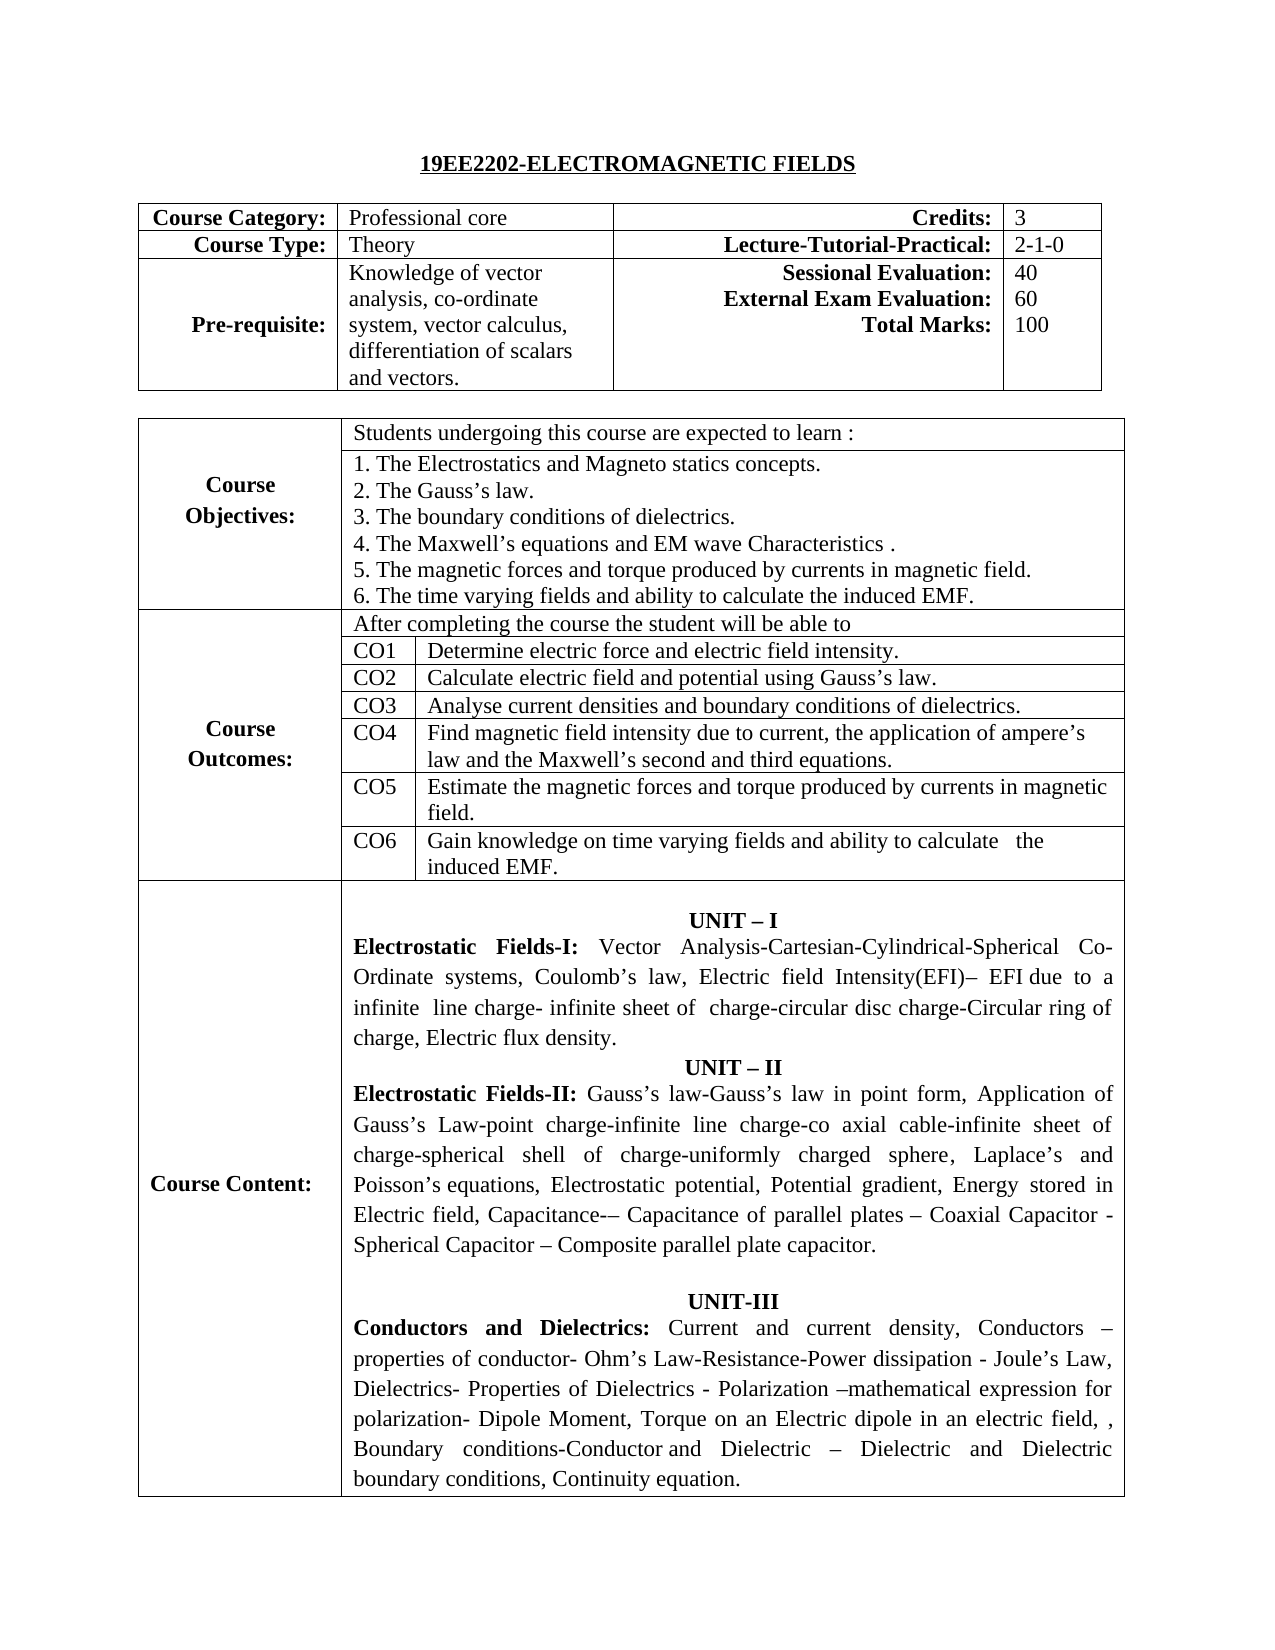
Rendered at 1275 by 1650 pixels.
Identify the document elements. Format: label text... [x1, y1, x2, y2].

table_cell CO6 [342, 827, 415, 879]
table_cell 1. The Electrostatics and Magneto statics concepts. 2. The Gauss’s law. 3. The boundary conditions of dielectrics. 4. The Maxwell’s equations and EM wave Characteristics . 5. The magnetic forces and torque produced by currents in magnetic field. 6. The time varying fields and ability to calculate the induced EMF. [342, 451, 1124, 609]
table_cell Theory [338, 231, 613, 257]
table_cell CO2 [342, 665, 415, 691]
table_header Students undergoing this course are expected to learn : [342, 419, 1124, 449]
table_cell Analyse current densities and boundary conditions of dielectrics. [416, 692, 1124, 718]
table_header Professional core [338, 204, 613, 230]
table_cell 40 60 100 [1004, 259, 1101, 390]
table_cell CO1 [342, 637, 415, 663]
text 19EE2202-ELECTROMAGNETIC FIELDS [150, 150, 1125, 176]
table_cell CO3 [342, 692, 415, 718]
table_cell CO5 [342, 773, 415, 826]
table_cell Gain knowledge on time varying fields and ability to calculate the induced EMF. [416, 827, 1124, 879]
table_header Course Category: [139, 204, 337, 230]
table_cell 2-1-0 [1004, 231, 1101, 257]
table_header 3 [1004, 204, 1101, 230]
table_cell Course Type: [139, 231, 337, 257]
table_header Course Objectives: [139, 419, 341, 609]
table_cell Course Outcomes: [139, 610, 341, 879]
table_header Credits: [614, 204, 1003, 230]
table_cell Sessional Evaluation: External Exam Evaluation: Total Marks: [614, 259, 1003, 390]
table_cell Find magnetic field intensity due to current, the application of ampere’s law and the Maxwell’s second and third equations. [416, 719, 1124, 772]
table_cell After completing the course the student will be able to [342, 610, 1124, 636]
table_cell CO4 [342, 719, 415, 772]
table_cell Calculate electric field and potential using Gauss’s law. [416, 665, 1124, 691]
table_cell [342, 881, 1124, 1496]
table_cell Lecture-Tutorial-Practical: [614, 231, 1003, 257]
table_cell Determine electric force and electric field intensity. [416, 637, 1124, 663]
table_cell Course Content: [139, 881, 341, 1496]
table_cell Pre-requisite: [139, 259, 337, 390]
table_cell Estimate the magnetic forces and torque produced by currents in magnetic field. [416, 773, 1124, 826]
table_cell Knowledge of vector analysis, co-ordinate system, vector calculus, differentiation of scalars and vectors. [338, 259, 613, 390]
